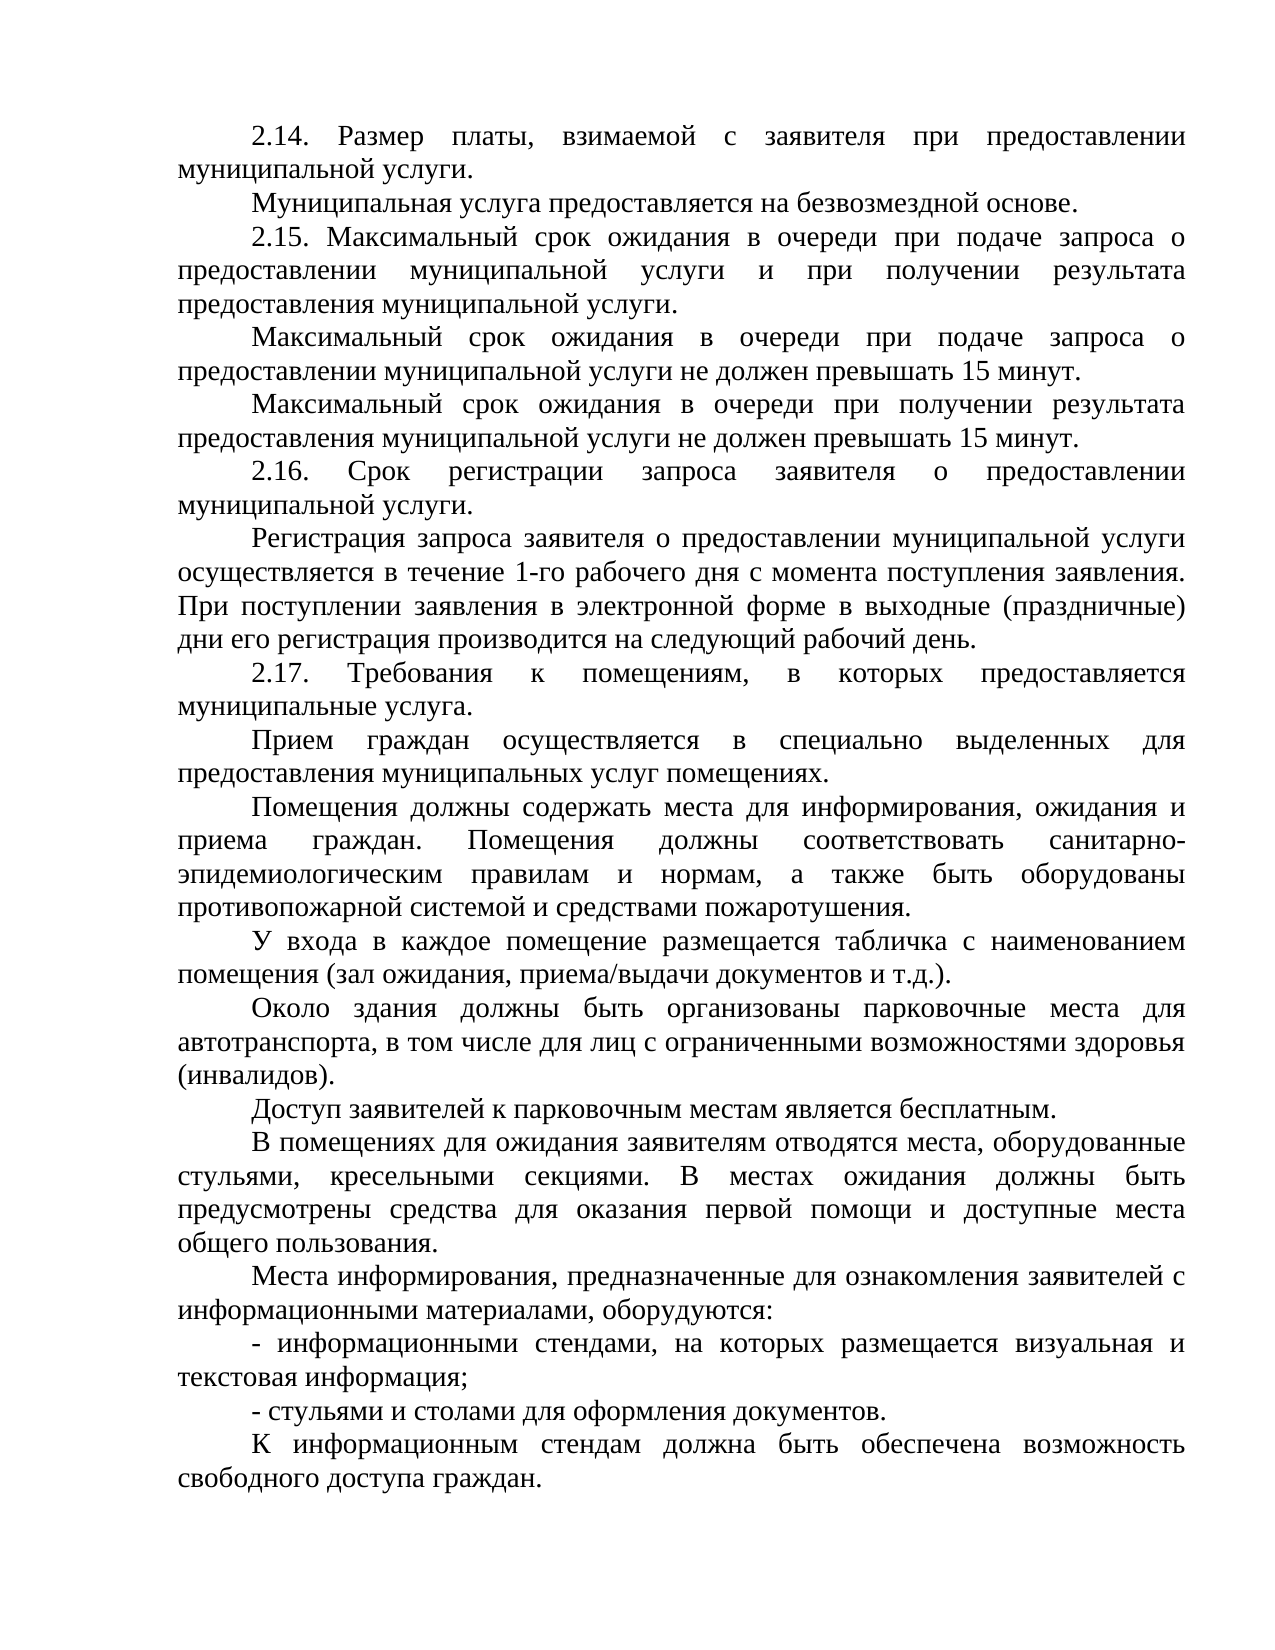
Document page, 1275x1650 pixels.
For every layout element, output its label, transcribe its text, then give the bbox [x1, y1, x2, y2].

text Регистрация запроса заявителя о предоставлении муниципальной услуги осуществляется в течение 1-го рабочего дня с момента поступления заявления. При поступлении заявления в электронной форме в выходные (праздничные) дни его регистрация производится на следующий рабочий день. [177, 521, 1186, 655]
text 2.17. Требования к помещениям, в которых предоставляется муниципальные услуга. [177, 655, 1186, 722]
text - стульями и столами для оформления документов. [177, 1393, 1186, 1426]
text К информационным стендам должна быть обеспечена возможность свободного доступа граждан. [177, 1426, 1186, 1493]
text - информационными стендами, на которых размещается визуальная и текстовая информация; [177, 1326, 1186, 1393]
text Места информирования, предназначенные для ознакомления заявителей с информационными материалами, оборудуются: [177, 1258, 1186, 1326]
text Помещения должны содержать места для информирования, ожидания и приема граждан. Помещения должны соответствовать санитарно-эпидемиологическим правилам и нормам, а также быть оборудованы противопожарной системой и средствами пожаротушения. [177, 789, 1186, 923]
text 2.14. Размер платы, взимаемой с заявителя при предоставлении муниципальной услуги. [177, 118, 1186, 185]
text Максимальный срок ожидания в очереди при получении результата предоставления муниципальной услуги не должен превышать 15 минут. [177, 386, 1186, 453]
text Максимальный срок ожидания в очереди при подаче запроса о предоставлении муниципальной услуги не должен превышать 15 минут. [177, 319, 1186, 386]
text Доступ заявителей к парковочным местам является бесплатным. [177, 1091, 1186, 1124]
text Около здания должны быть организованы парковочные места для автотранспорта, в том числе для лиц с ограниченными возможностями здоровья (инвалидов). [177, 990, 1186, 1091]
text 2.15. Максимальный срок ожидания в очереди при подаче запроса о предоставлении муниципальной услуги и при получении результата предоставления муниципальной услуги. [177, 219, 1186, 319]
text Прием граждан осуществляется в специально выделенных для предоставления муниципальных услуг помещениях. [177, 722, 1186, 789]
text Муниципальная услуга предоставляется на безвозмездной основе. [177, 185, 1186, 219]
text В помещениях для ожидания заявителям отводятся места, оборудованные стульями, кресельными секциями. В местах ожидания должны быть предусмотрены средства для оказания первой помощи и доступные места общего пользования. [177, 1124, 1186, 1258]
text У входа в каждое помещение размещается табличка с наименованием помещения (зал ожидания, приема/выдачи документов и т.д.). [177, 923, 1186, 990]
text 2.16. Срок регистрации запроса заявителя о предоставлении муниципальной услуги. [177, 453, 1186, 521]
